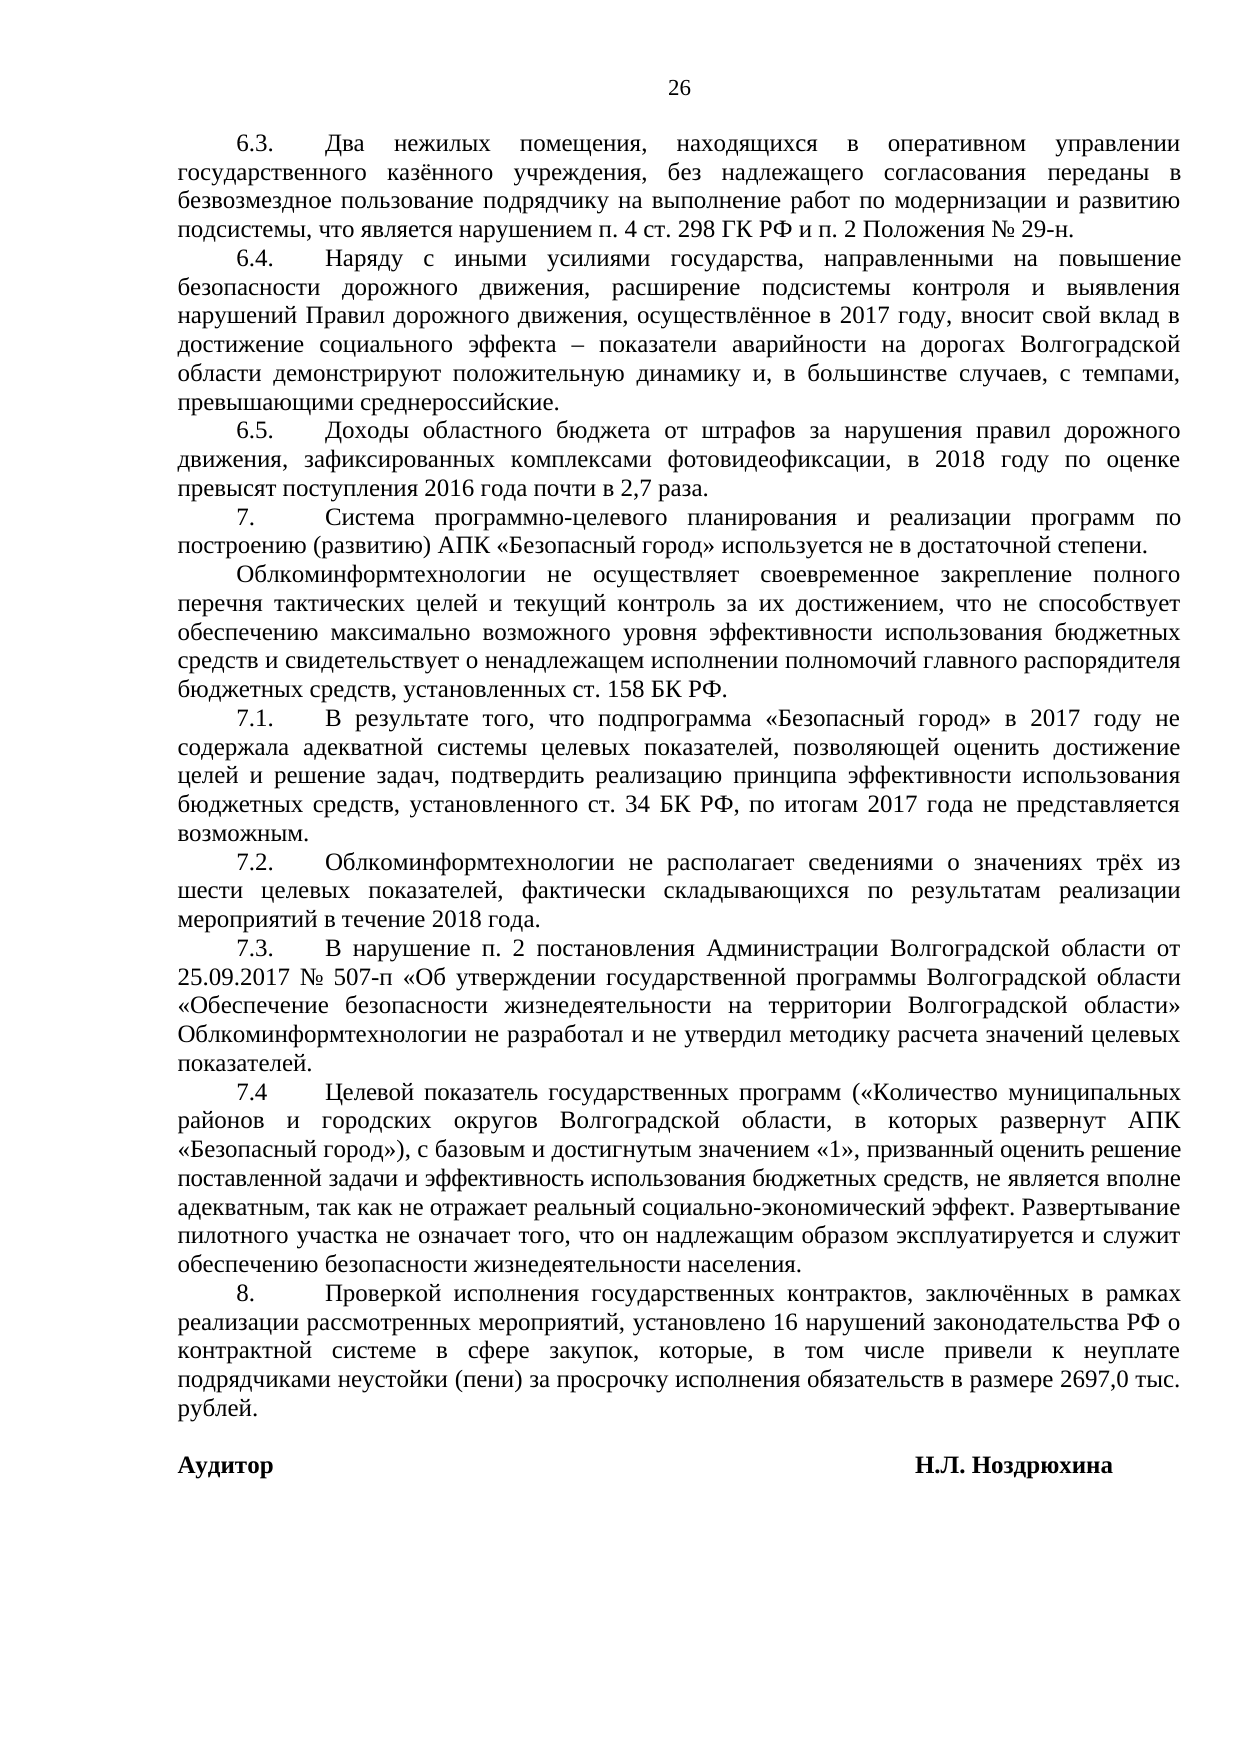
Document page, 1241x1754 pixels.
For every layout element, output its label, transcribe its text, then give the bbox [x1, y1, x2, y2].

list В нарушение п. 2 постановления Администрации Волгоградской области от 25.09.2017 № 507-п «Об утверждении государственной программы Волгоградской области «Обеспечение безопасности жизнедеятельности на территории Волгоградской области» Облкоминформтехнологии не разработал и не утвердил методику расчета значений целевых показателей. [177, 933, 1181, 1077]
list Наряду с иными усилиями государства, направленными на повышение безопасности дорожного движения, расширение подсистемы контроля и выявления нарушений Правил дорожного движения, осуществлённое в 2017 году, вносит свой вклад в достижение социального эффекта – показатели аварийности на дорогах Волгоградской области демонстрируют положительную динамику и, в большинстве случаев, с темпами, превышающими среднероссийские. [177, 243, 1181, 416]
list В результате того, что подпрограмма «Безопасный город» в 2017 году не содержала адекватной системы целевых показателей, позволяющей оценить достижение целей и решение задач, подтвердить реализацию принципа эффективности использования бюджетных средств, установленного ст. 34 БК РФ, по итогам 2017 года не представляется возможным. [177, 703, 1181, 847]
list Два нежилых помещения, находящихся в оперативном управлении государственного казённого учреждения, без надлежащего согласования переданы в безвозмездное пользование подрядчику на выполнение работ по модернизации и развитию подсистемы, что является нарушением п. 4 ст. 298 ГК РФ и п. 2 Положения № 29-н. [177, 128, 1181, 243]
list Целевой показатель государственных программ («Количество муниципальных районов и городских округов Волгоградской области, в которых развернут АПК «Безопасный город»), с базовым и достигнутым значением «1», призванный оценить решение поставленной задачи и эффективность использования бюджетных средств, не является вполне адекватным, так как не отражает реальный социально-экономический эффект. Развертывание пилотного участка не означает того, что он надлежащим образом эксплуатируется и служит обеспечению безопасности жизнедеятельности населения. [177, 1077, 1181, 1278]
list Доходы областного бюджета от штрафов за нарушения правил дорожного движения, зафиксированных комплексами фотовидеофиксации, в 2018 году по оценке превысят поступления 2016 года почти в 2,7 раза. [177, 416, 1181, 502]
text Аудитор Н.Л. Ноздрюхина [177, 1451, 1181, 1479]
list Облкоминформтехнологии не располагает сведениями о значениях трёх из шести целевых показателей, фактически складывающихся по результатам реализации мероприятий в течение 2018 года. [177, 847, 1181, 933]
text Облкоминформтехнологии не осуществляет своевременное закрепление полного перечня тактических целей и текущий контроль за их достижением, что не способствует обеспечению максимально возможного уровня эффективности использования бюджетных средств и свидетельствует о ненадлежащем исполнении полномочий главного распорядителя бюджетных средств, установленных ст. 158 БК РФ. [177, 559, 1181, 703]
list Проверкой исполнения государственных контрактов, заключённых в рамках реализации рассмотренных мероприятий, установлено 16 нарушений законодательства РФ о контрактной системе в сфере закупок, которые, в том числе привели к неуплате подрядчиками неустойки (пени) за просрочку исполнения обязательств в размере 2697,0 тыс. рублей. [177, 1278, 1181, 1422]
list Система программно-целевого планирования и реализации программ по построению (развитию) АПК «Безопасный город» используется не в достаточной степени. [177, 502, 1181, 559]
